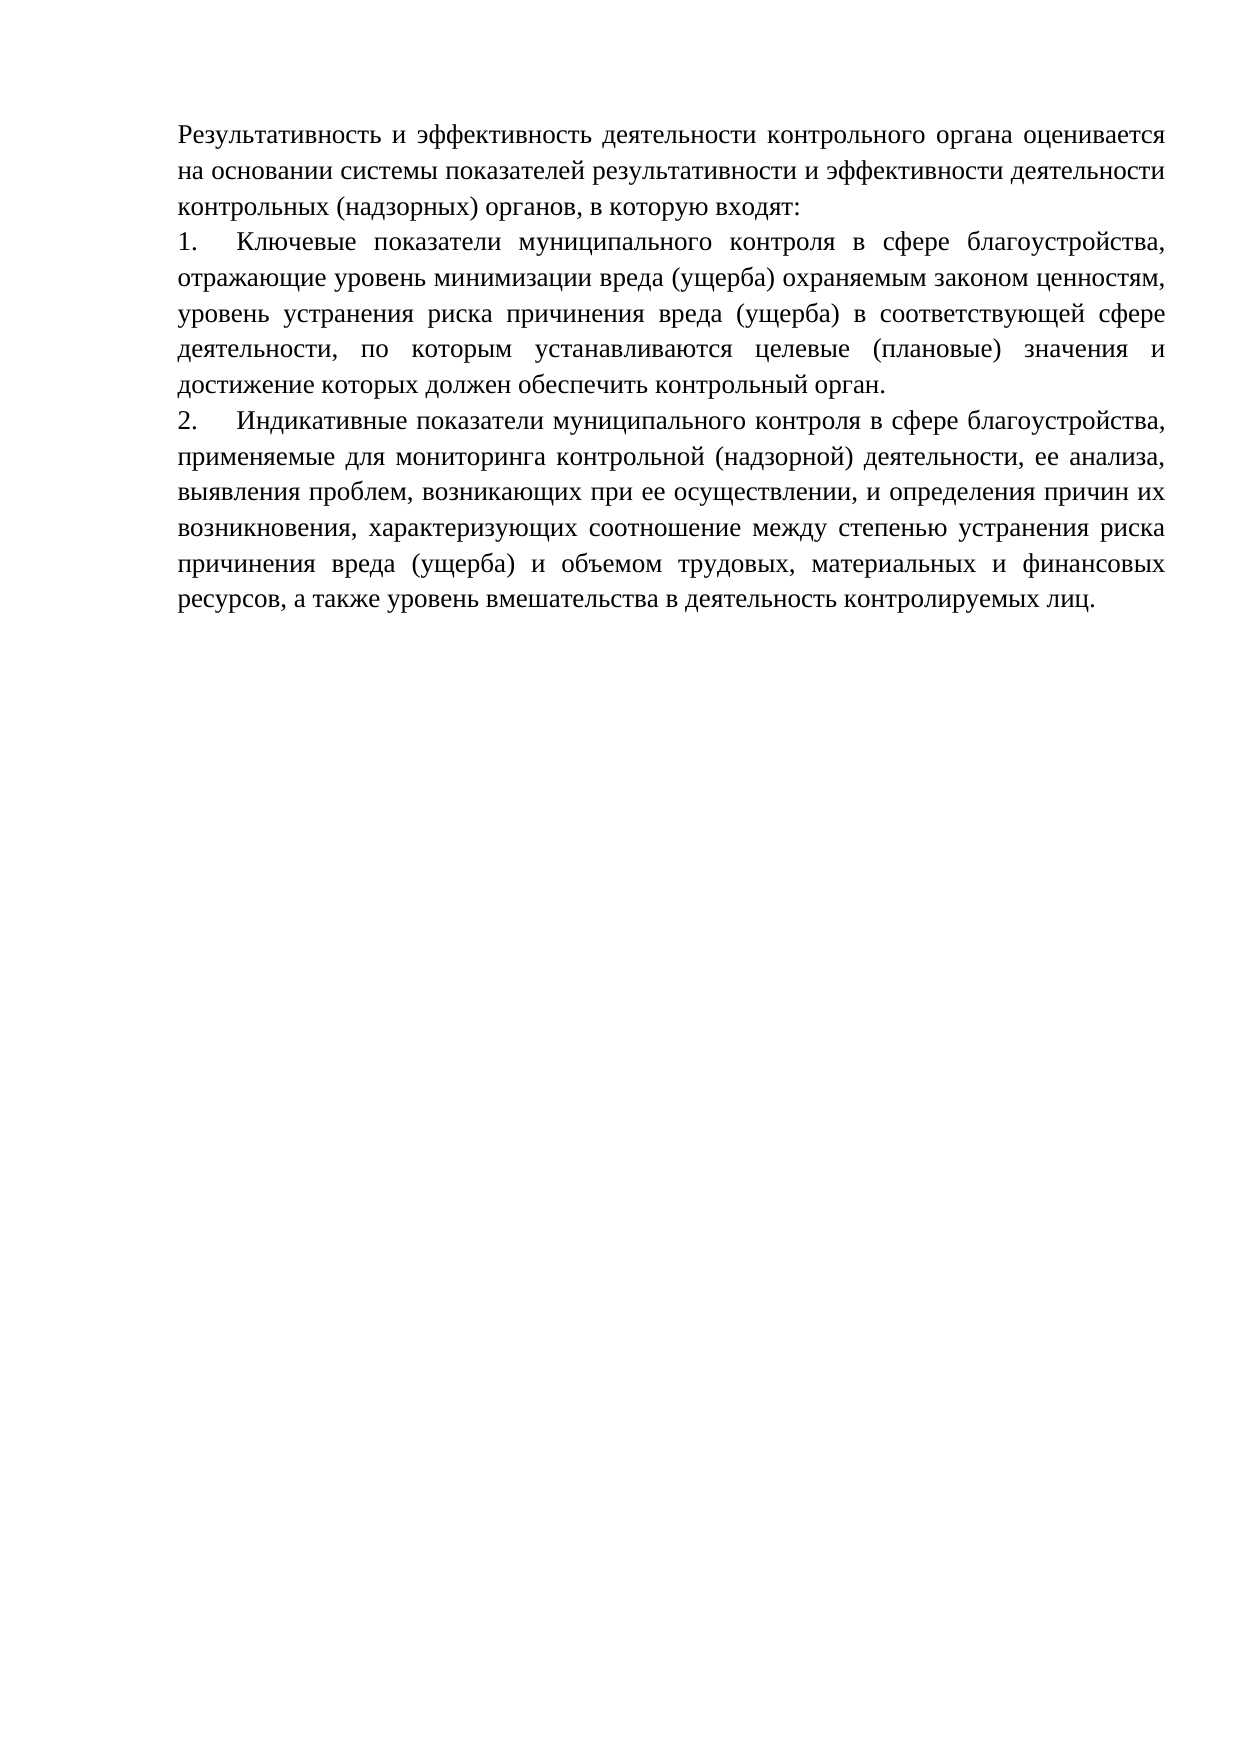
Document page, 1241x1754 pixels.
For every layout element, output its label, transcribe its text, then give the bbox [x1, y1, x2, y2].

list Ключевые показатели муниципального контроля в сфере благоустройства, отражающие уровень минимизации вреда (ущерба) охраняемым законом ценностям, уровень устранения риска причинения вреда (ущерба) в соответствующей сфере деятельности, по которым устанавливаются целевые (плановые) значения и достижение которых должен обеспечить контрольный орган. [177, 225, 1167, 399]
text Результативность и эффективность деятельности контрольного органа оценивается на основании системы показателей результативности и эффективности деятельности контрольных (надзорных) органов, в которую входят: [177, 118, 1167, 221]
list Индикативные показатели муниципального контроля в сфере благоустройства, применяемые для мониторинга контрольной (надзорной) деятельности, ее анализа, выявления проблем, возникающих при ее осуществлении, и определения причин их возникновения, характеризующих соотношение между степенью устранения риска причинения вреда (ущерба) и объемом трудовых, материальных и финансовых ресурсов, а также уровень вмешательства в деятельность контролируемых лиц. [177, 404, 1167, 614]
